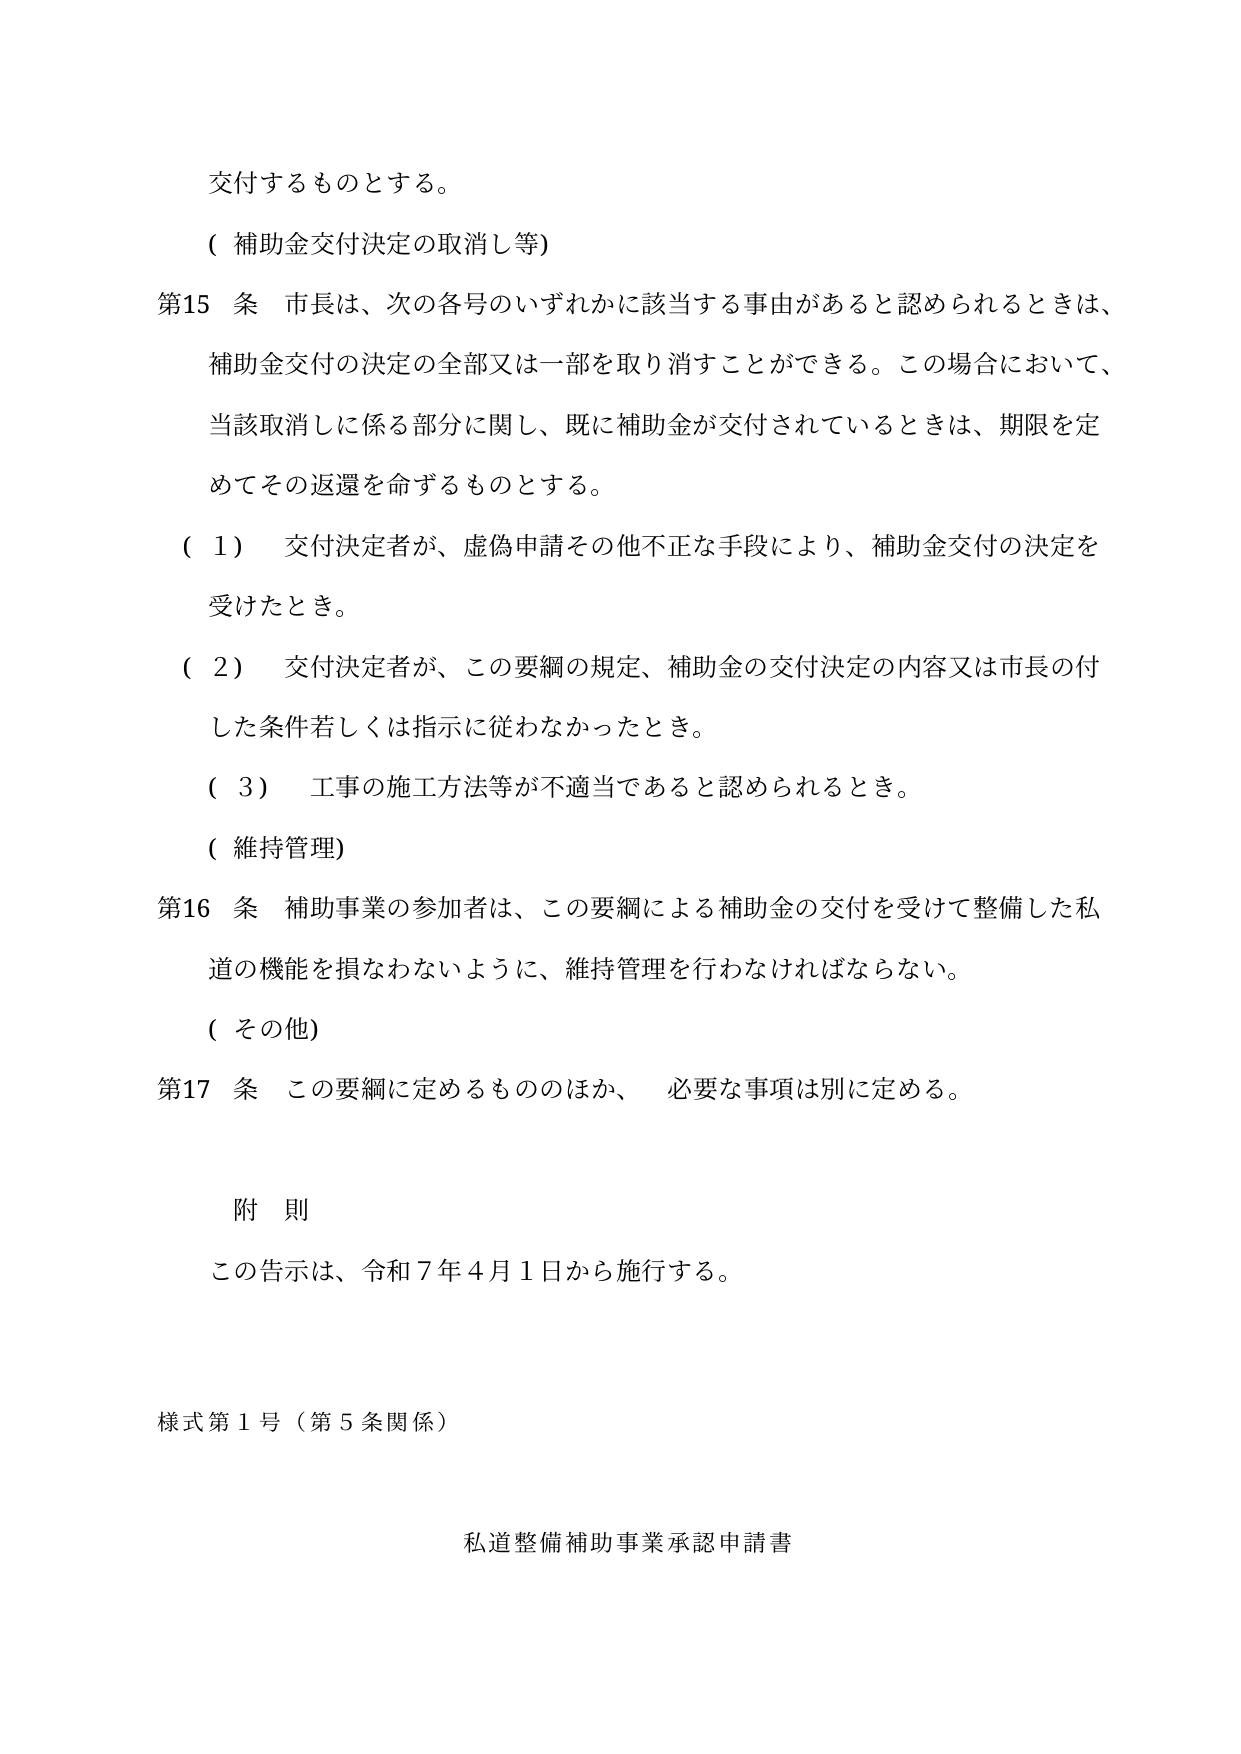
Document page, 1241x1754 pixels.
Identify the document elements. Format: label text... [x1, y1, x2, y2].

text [157, 152, 1101, 212]
text (維持管理) [157, 816, 1101, 877]
text 私道整備補助事業承認申請書 [157, 1511, 1101, 1571]
text 第16条 補助事業の参加者は、この要綱による補助金の交付を受けて整備した私道の機能を損なわないように、維持管理を行わなければならない。 [157, 877, 1101, 997]
text (３) 工事の施工方法等が不適当であると認められるとき。 [157, 756, 1101, 816]
text この告示は、令和７年４月１日から施行する。 [157, 1239, 1101, 1299]
text (１) 交付決定者が、虚偽申請その他不正な手段により、補助金交付の決定を受けたとき。 [180, 514, 1101, 635]
text (２) 交付決定者が、この要綱の規定、補助金の交付決定の内容又は市長の付した条件若しくは指示に従わなかったとき。 [180, 635, 1101, 756]
text 様式第１号（第５条関係） [157, 1390, 1101, 1451]
text 附 則 [157, 1179, 1101, 1239]
text (補助金交付決定の取消し等) [157, 212, 1101, 272]
text 第17条 この要綱に定めるもののほか、 必要な事項は別に定める。 [157, 1058, 1101, 1118]
text (その他) [157, 997, 1101, 1058]
text 第15条 市長は、次の各号のいずれかに該当する事由があると認められるときは、補助金交付の決定の全部又は一部を取り消すことができる。この場合において、当該取消しに係る部分に関し、既に補助金が交付されているときは、期限を定めてその返還を命ずるものとする。 [157, 272, 1101, 514]
